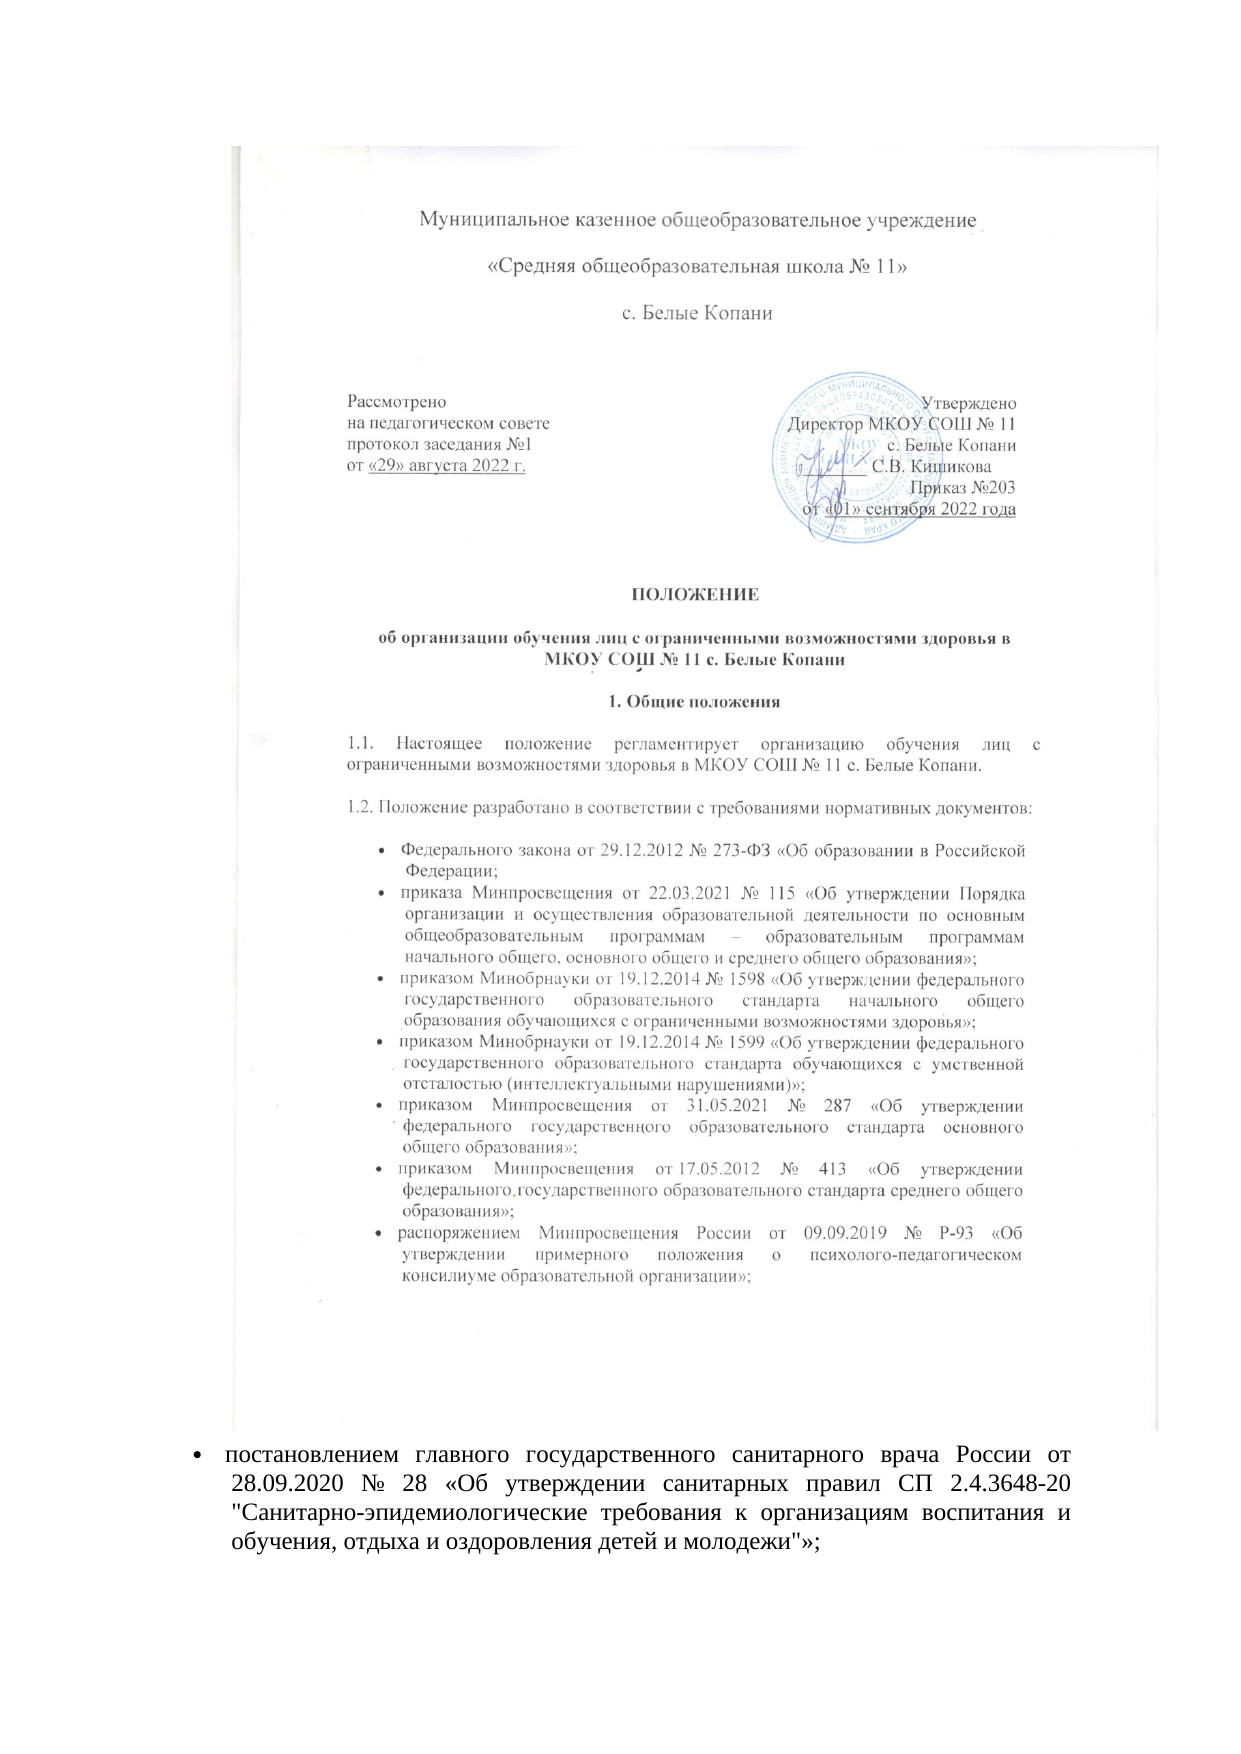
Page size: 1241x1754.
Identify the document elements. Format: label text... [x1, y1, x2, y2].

list постановлением главного государственного санитарного врача России от 28.09.2020 № 28 «Об утверждении санитарных правил СП 2.4.3648-20 "Санитарно-эпидемиологические требования к организациям воспитания и обучения, отдыха и оздоровления детей и молодежи"»; [194, 1439, 1071, 1554]
picture [231, 146, 1172, 1440]
